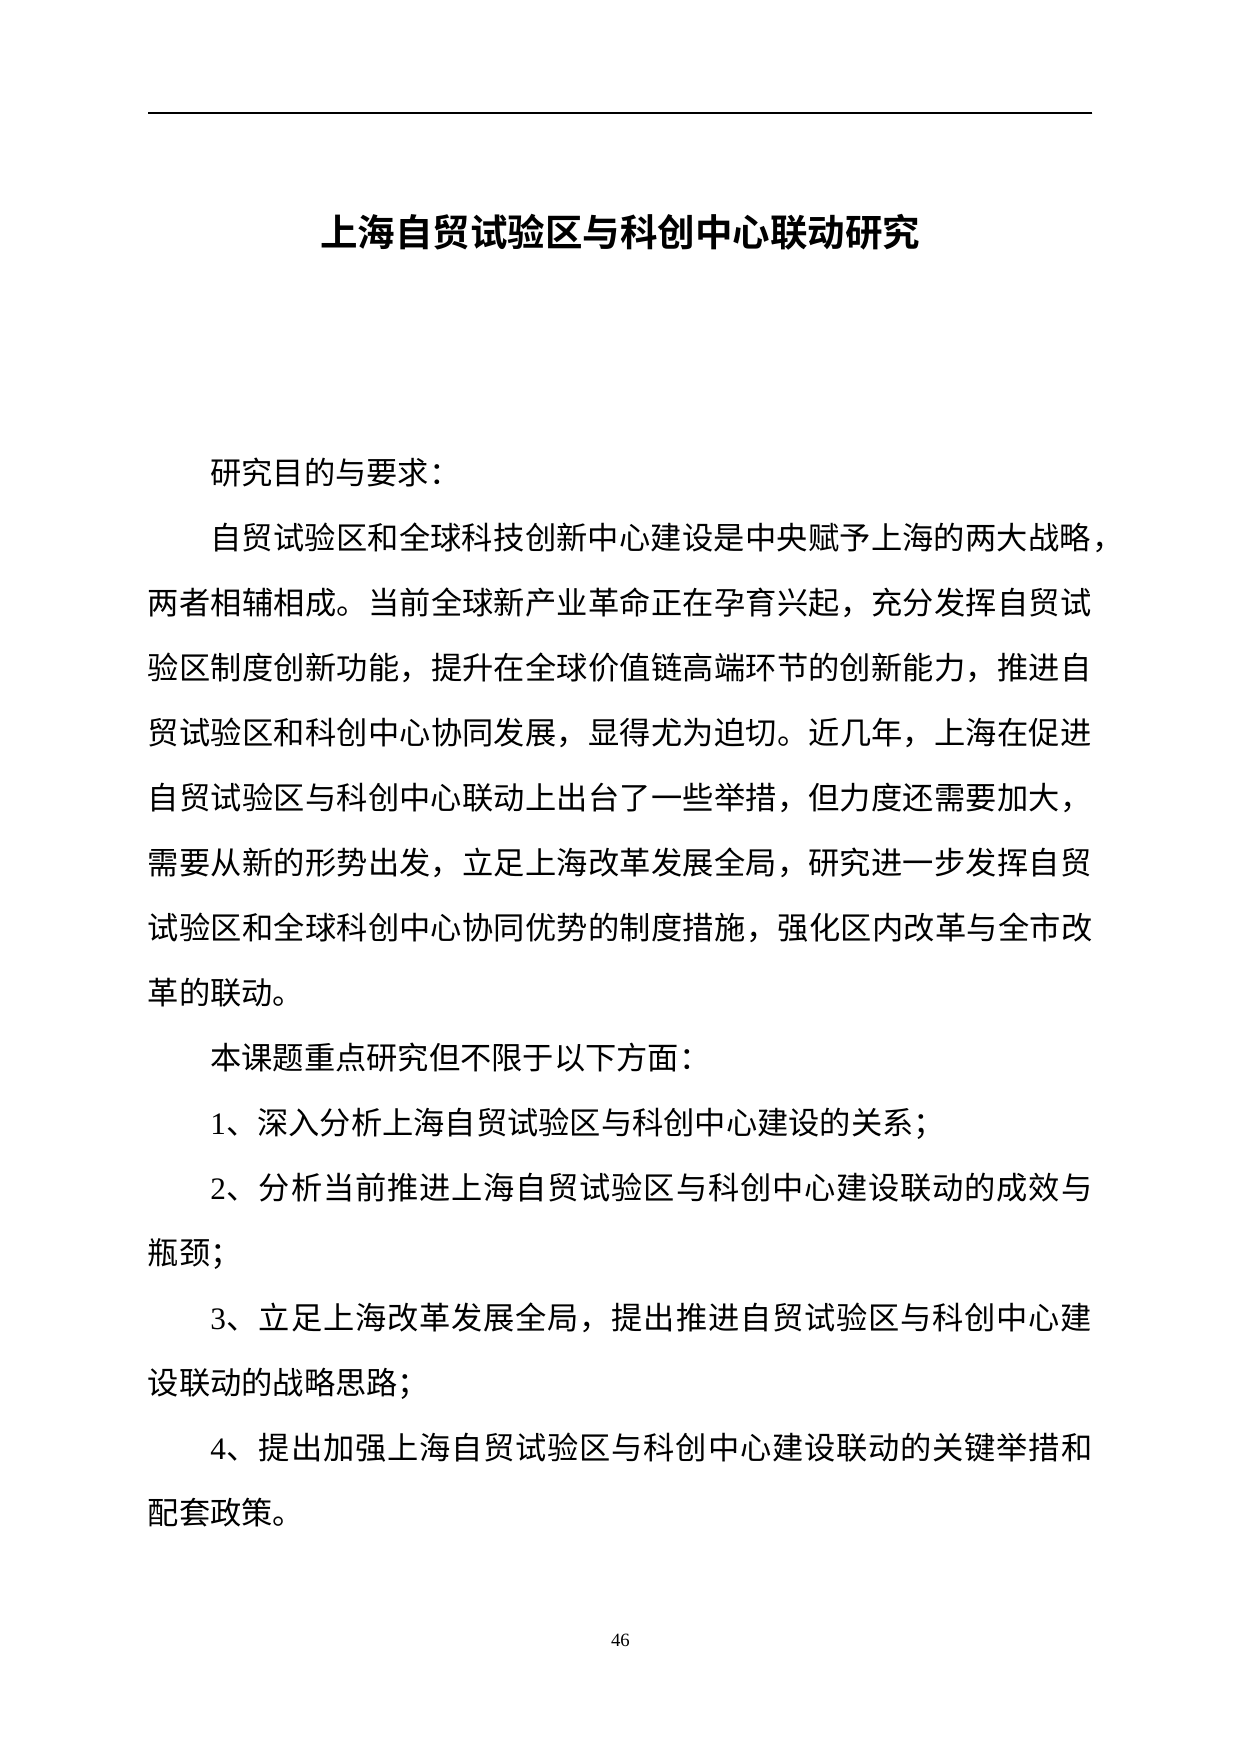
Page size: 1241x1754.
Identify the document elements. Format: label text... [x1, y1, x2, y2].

text 2、分析当前推进上海自贸试验区与科创中心建设联动的成效与瓶颈； [148, 1153, 1092, 1283]
text 4、提出加强上海自贸试验区与科创中心建设联动的关键举措和配套政策。 [148, 1413, 1092, 1543]
text 自贸试验区和全球科技创新中心建设是中央赋予上海的两大战略，两者相辅相成。当前全球新产业革命正在孕育兴起，充分发挥自贸试验区制度创新功能，提升在全球价值链高端环节的创新能力，推进自贸试验区和科创中心协同发展，显得尤为迫切。近几年，上海在促进自贸试验区与科创中心联动上出台了一些举措，但力度还需要加大，需要从新的形势出发，立足上海改革发展全局，研究进一步发挥自贸试验区和全球科创中心协同优势的制度措施，强化区内改革与全市改革的联动。 [148, 503, 1092, 1023]
text 研究目的与要求： [148, 438, 1092, 503]
subtitle 上海自贸试验区与科创中心联动研究 [148, 197, 1092, 262]
text 1、深入分析上海自贸试验区与科创中心建设的关系； [148, 1088, 1092, 1153]
text 3、立足上海改革发展全局，提出推进自贸试验区与科创中心建设联动的战略思路； [148, 1283, 1092, 1413]
text 本课题重点研究但不限于以下方面： [148, 1023, 1092, 1088]
